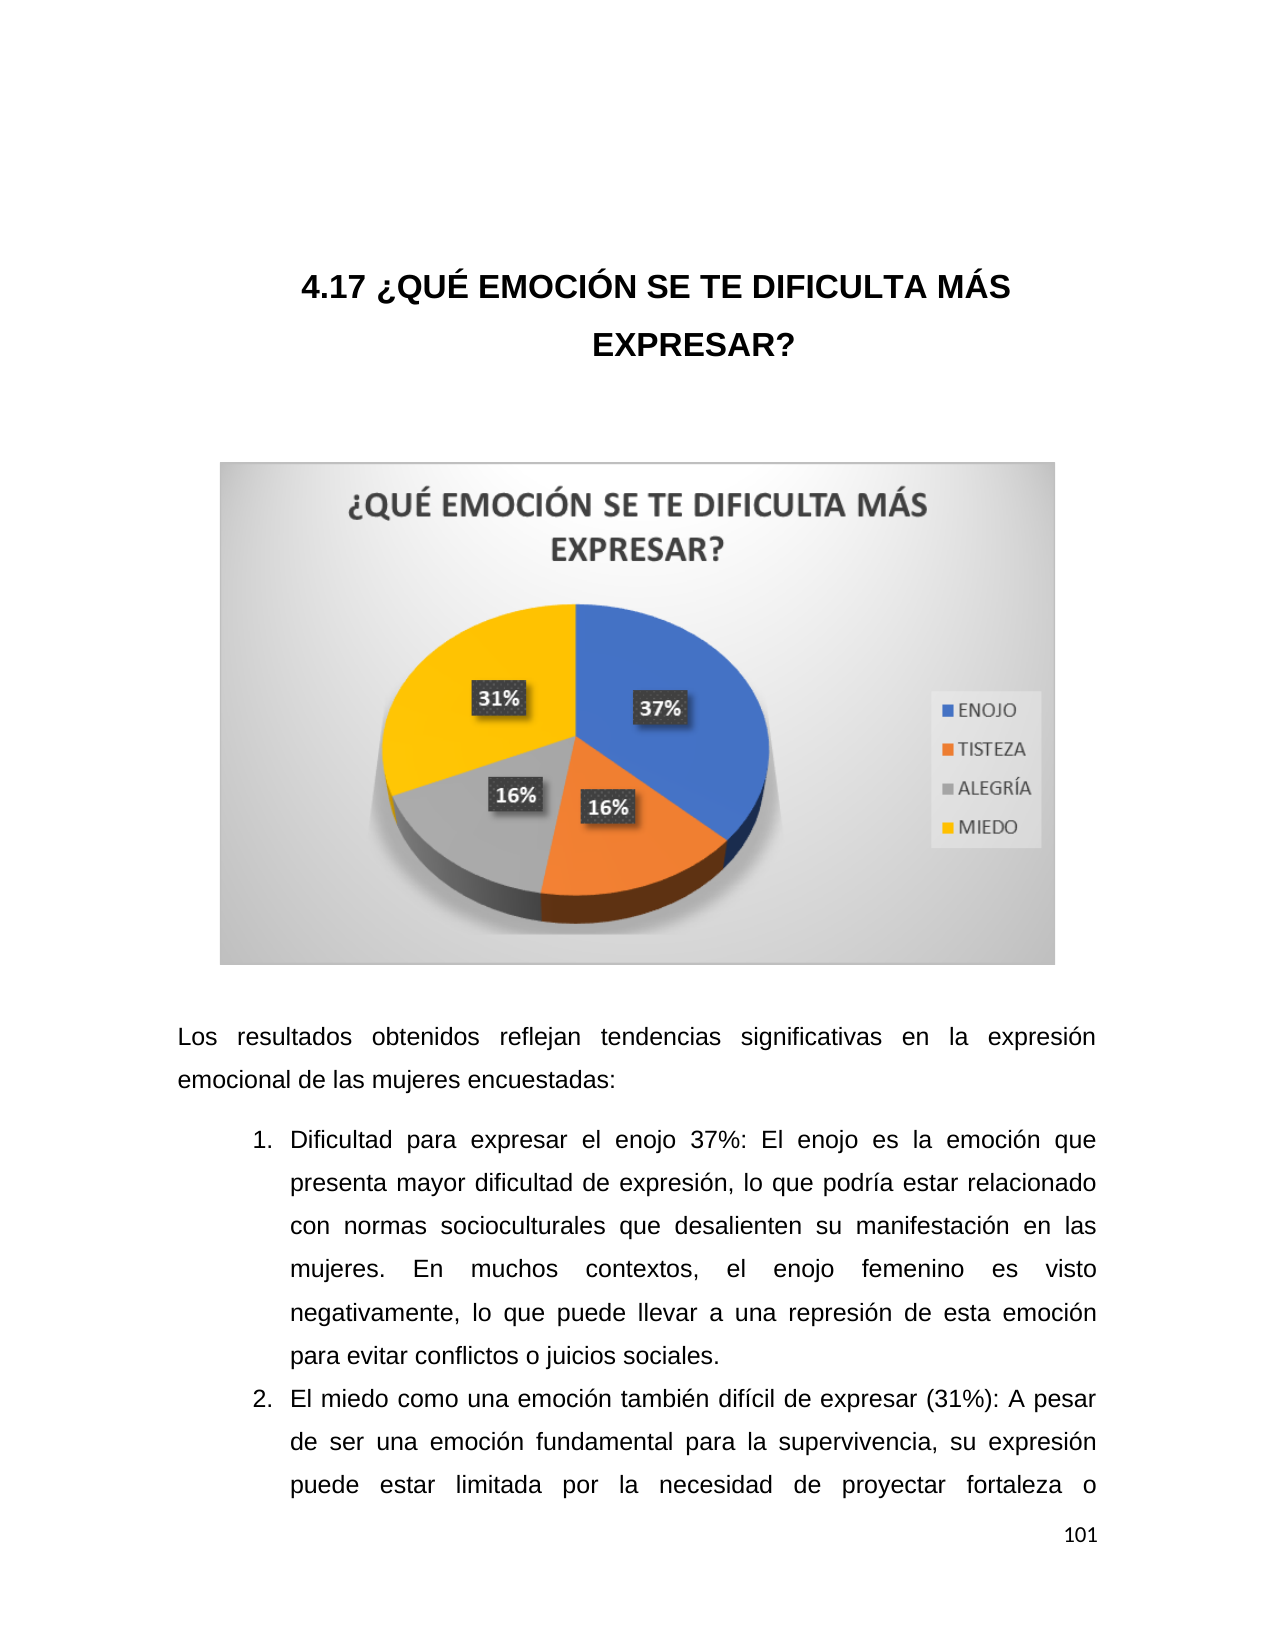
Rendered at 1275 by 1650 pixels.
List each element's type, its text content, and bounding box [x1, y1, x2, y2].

list ¿QUÉ EMOCIÓN SE TE DIFICULTA MÁS EXPRESAR? [215, 267, 1098, 363]
list Dificultad para expresar el enojo 37%: El enojo es la emoción que presenta mayor dificultad de expresión, lo que podría estar relacionado con normas socioculturales que desalienten su manifestación en las mujeres. En muchos contextos, el enojo femenino es visto negativamente, lo que puede llevar a una represión de esta emoción para evitar conflictos o juicios sociales. [252, 1125, 1098, 1369]
text Los resultados obtenidos reflejan tendencias significativas en la expresión emocional de las mujeres encuestadas: [177, 1022, 1098, 1094]
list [252, 1384, 1098, 1499]
picture [219, 462, 1056, 965]
